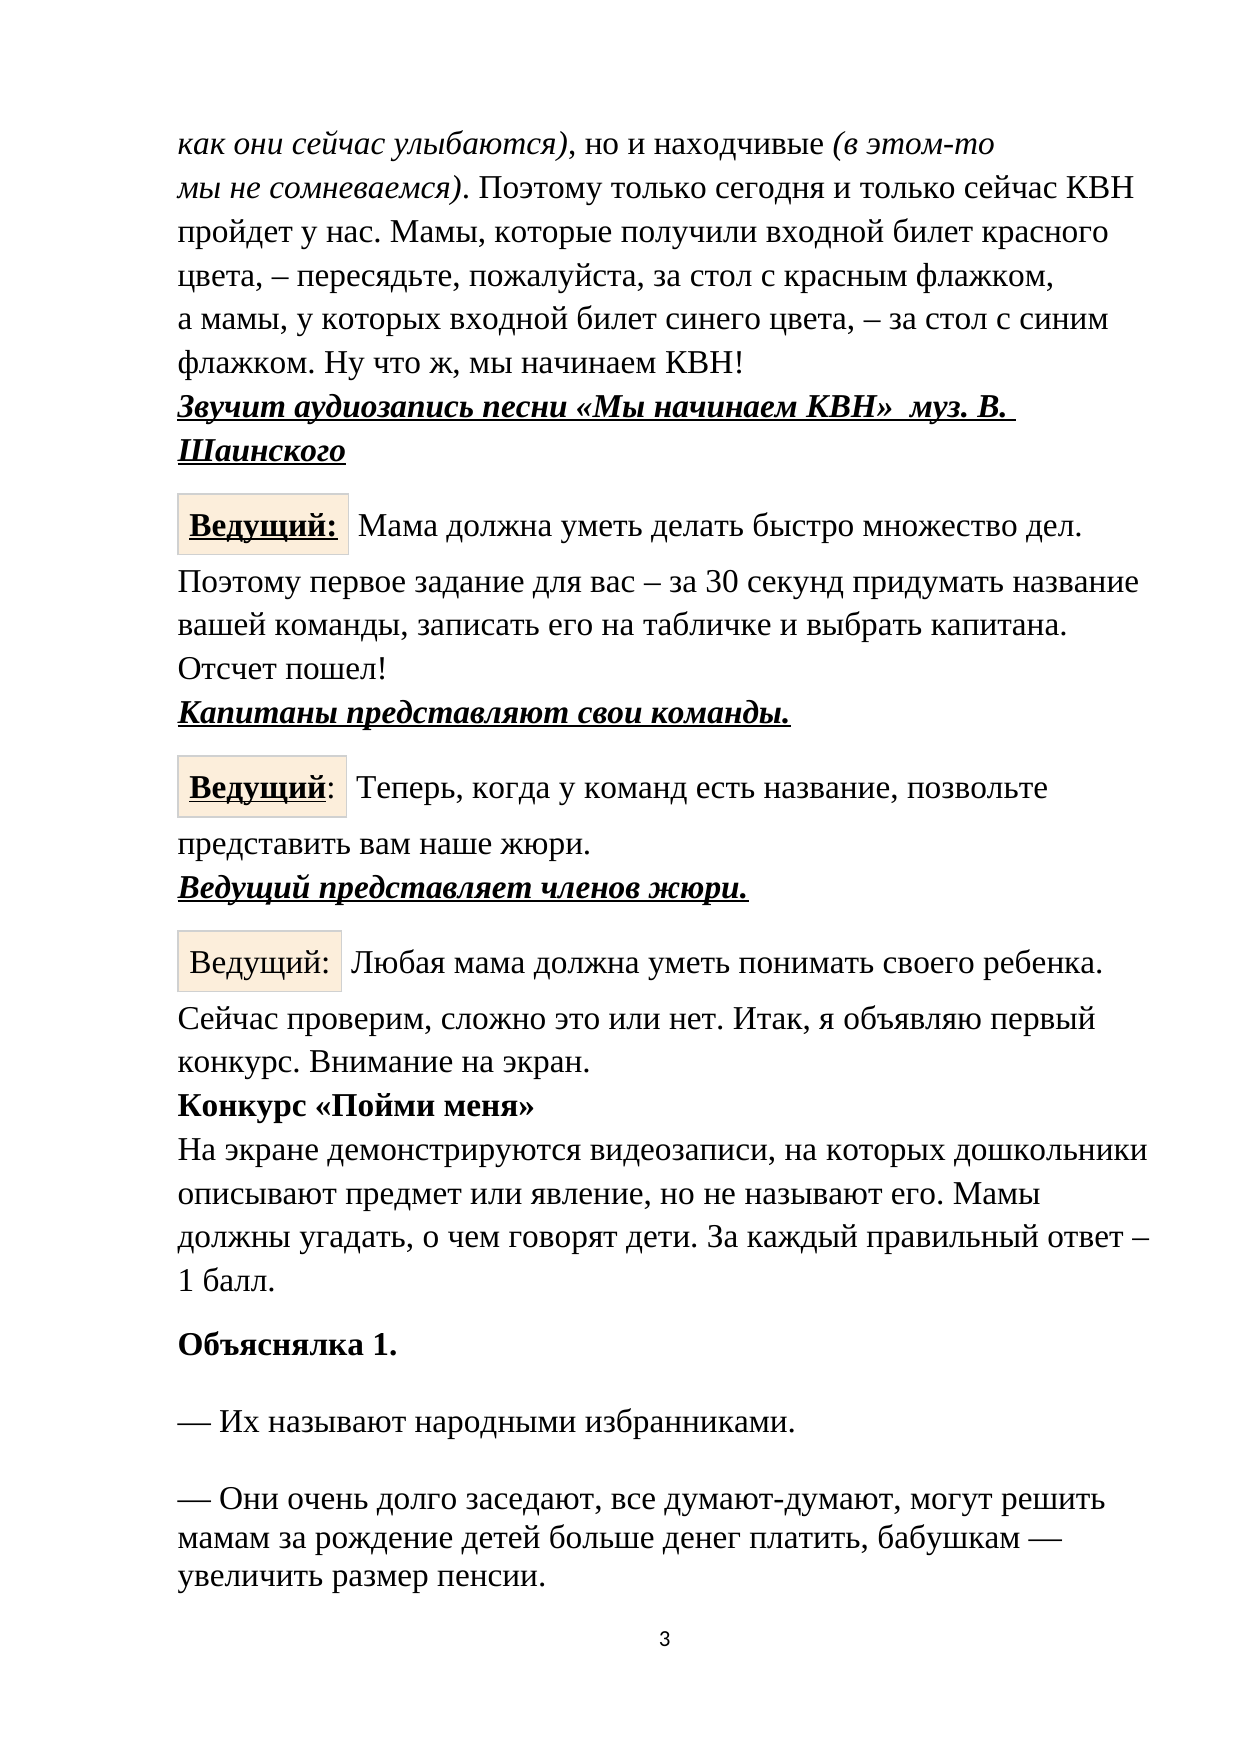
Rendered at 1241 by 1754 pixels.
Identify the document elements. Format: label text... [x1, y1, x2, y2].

text На экране демонстрируются видеозаписи, на которых дошкольники описывают предмет или явление, но не называют его. Мамы должны угадать, о чем говорят дети. За каждый правильный ответ – 1 балл. [177, 1124, 1152, 1299]
text Ведущий: Мама должна уметь делать быстро множество дел. Поэтому первое задание для вас – за 30 секунд придумать название вашей команды, записать его на табличке и выбрать капитана. Отсчет пошел! [177, 493, 1152, 687]
text Ведущий: Теперь, когда у команд есть название, позвольте представить вам наше жюри. [177, 755, 1152, 861]
text Объяснялка 1. [177, 1324, 1152, 1362]
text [177, 118, 1152, 381]
text Капитаны представляют свои команды. [177, 687, 1152, 730]
text — Их называют народными избранниками. [177, 1401, 1152, 1439]
text Ведущий представляет членов жюри. [177, 861, 1152, 905]
text Ведущий: Любая мама должна уметь понимать своего ребенка. Сейчас проверим, сложно это или нет. Итак, я объявляю первый конкурс. Внимание на экран. [177, 930, 1152, 1080]
text — Они очень долго заседают, все думают-думают, могут решить мамам за рождение детей больше денег платить, бабушкам — увеличить размер пенсии. [177, 1478, 1152, 1593]
text Звучит аудиозапись песни «Мы начинаем КВН» муз. В. Шаинского [177, 381, 1152, 468]
text Конкурс «Пойми меня» [177, 1080, 1152, 1124]
